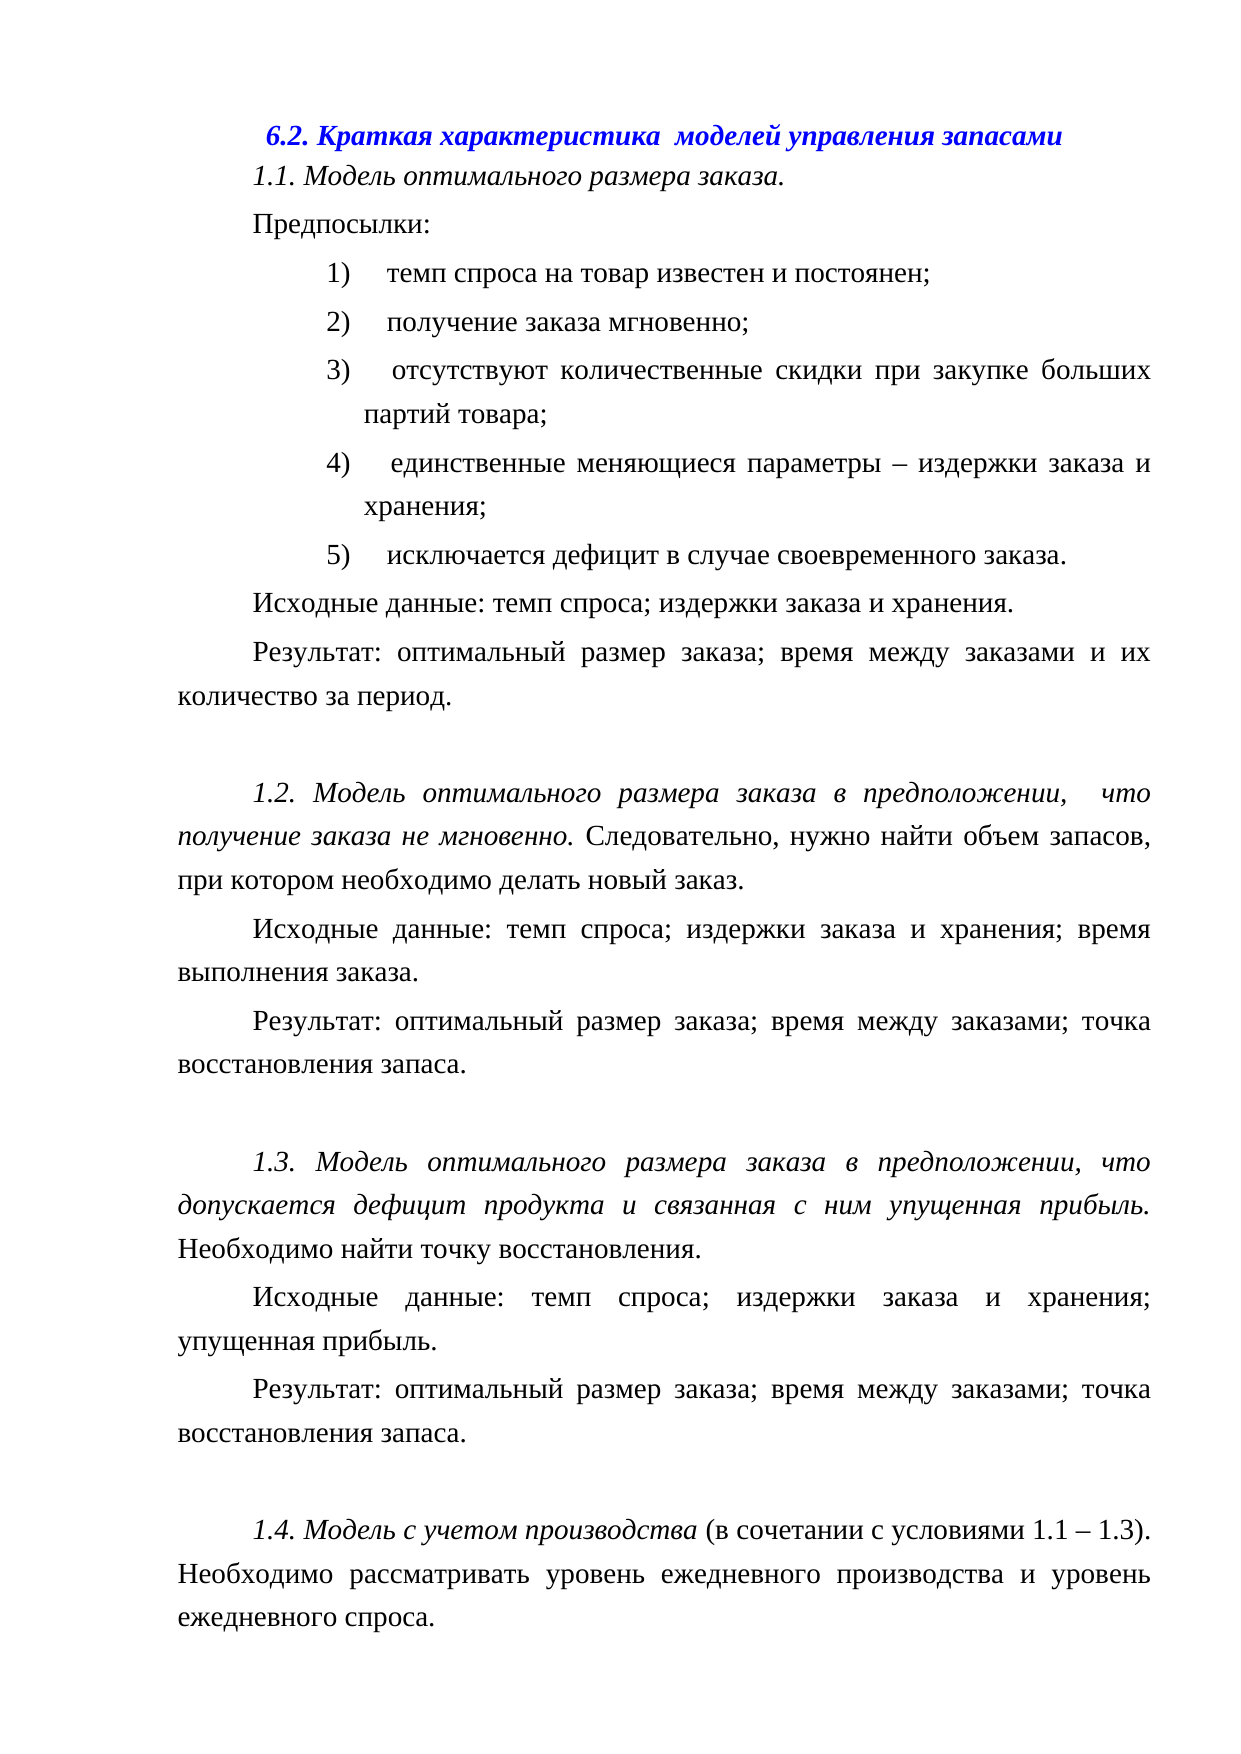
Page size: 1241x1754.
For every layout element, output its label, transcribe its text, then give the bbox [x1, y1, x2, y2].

text 4) единственные меняющиеся параметры – издержки заказа и хранения; [326, 445, 1152, 522]
text Исходные данные: темп спроса; издержки заказа и хранения; время выполнения заказа. [177, 911, 1152, 988]
text 1.4. Модель с учетом производства (в сочетании с условиями 1.1 – 1.3). Необходимо рассматривать уровень ежедневного производства и уровень ежедневного спроса. [177, 1512, 1152, 1633]
text 1.1. Модель оптимального размера заказа. [177, 158, 1152, 191]
text Результат: оптимальный размер заказа; время между заказами и их количество за период. [177, 634, 1152, 711]
text 5) исключается дефицит в случае своевременного заказа. [326, 537, 1152, 570]
text 3) отсутствуют количественные скидки при закупке больших партий товара; [326, 352, 1152, 429]
text 1.2. Модель оптимального размера заказа в предположении, что получение заказа не мгновенно. Следовательно, нужно найти объем запасов, при котором необходимо делать новый заказ. [177, 775, 1152, 896]
text 2) получение заказа мгновенно; [326, 304, 1152, 337]
text Исходные данные: темп спроса; издержки заказа и хранения. [177, 586, 1152, 619]
text 1) темп спроса на товар известен и постоянен; [326, 255, 1152, 289]
text Результат: оптимальный размер заказа; время между заказами; точка восстановления запаса. [177, 1003, 1152, 1080]
text Предпосылки: [177, 207, 1152, 240]
text 1.3. Модель оптимального размера заказа в предположении, что допускается дефицит продукта и связанная с ним упущенная прибыль. Необходимо найти точку восстановления. [177, 1144, 1152, 1264]
text Результат: оптимальный размер заказа; время между заказами; точка восстановления запаса. [177, 1372, 1152, 1449]
subtitle 6.2. Краткая характеристика моделей управления запасами [177, 118, 1152, 152]
text Исходные данные: темп спроса; издержки заказа и хранения; упущенная прибыль. [177, 1279, 1152, 1357]
